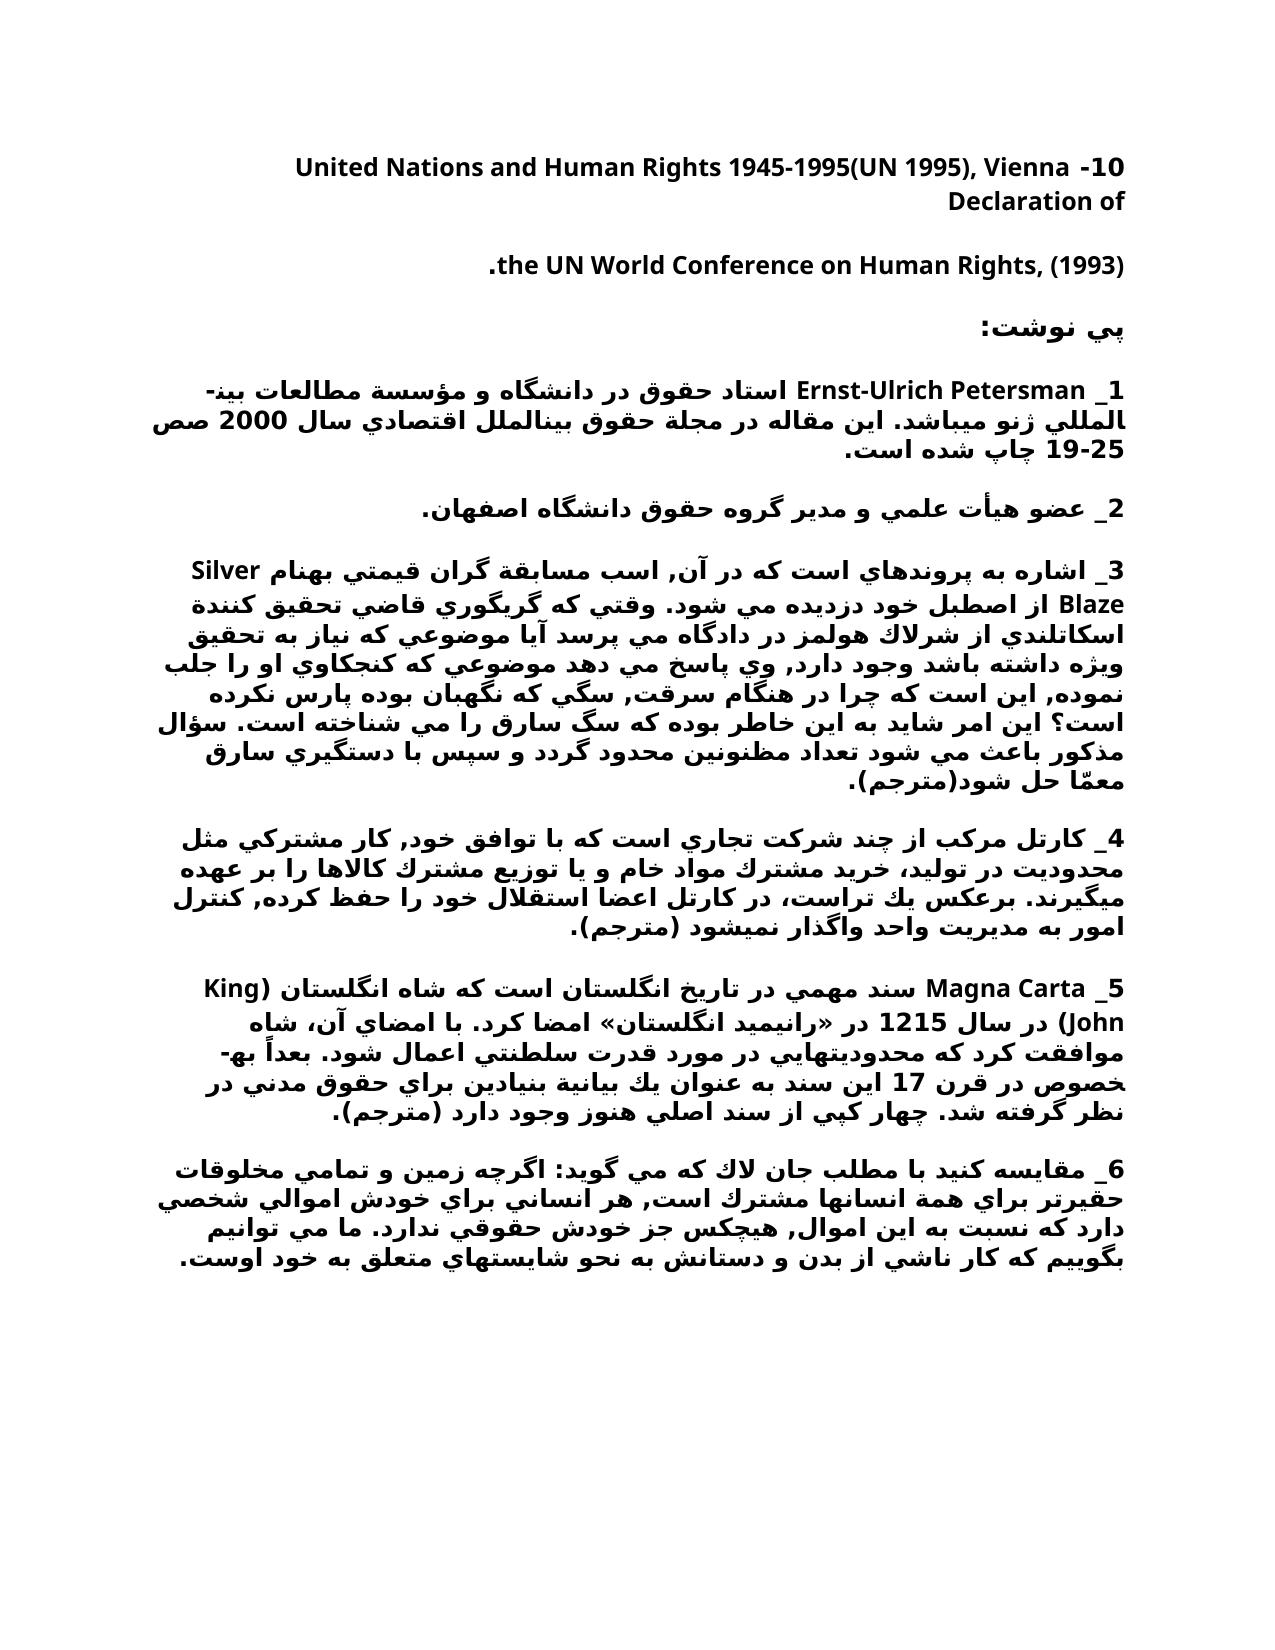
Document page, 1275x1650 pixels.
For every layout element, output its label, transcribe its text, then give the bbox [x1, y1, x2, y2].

text 1_ Ernst-Ulrich Petersman استاد حقوق در دانشگاه و مؤسسة مطالعات بينالمللي ژنو ميباشد. اين مقاله در مجلة حقوق بينالملل اقتصادي سال 2000 صص 25-19 چاپ شده است. [150, 372, 1125, 465]
text 5_ Magna Carta سند مهمي در تاريخ انگلستان است كه شاه انگلستان (King John) در سال 1215 در «رانيميد انگلستان» امضا كرد. با امضاي آن، شاه موافقت كرد كه محدوديتهايي در مورد قدرت سلطنتي اعمال شود. بعداً بهخصوص در قرن 17 اين سند به عنوان يك بيانية بنيادين براي حقوق مدني در نظر گرفته شد. چهار كپي از سند اصلي هنوز وجود دارد (مترجم). [150, 970, 1125, 1126]
text 2_ عضو هيأت علمي و مدير گروه حقوق دانشگاه اصفهان. [150, 494, 1125, 523]
text 3_ اشاره به پروندهاي است كه در آن, اسب مسابقة گران قيمتي بهنام Silver Blaze از اصطبل خود دزديده مي شود. وقتي كه گريگوري قاضي تحقيق كنندة اسكاتلندي از شرلاك هولمز در دادگاه مي پرسد آيا موضوعي كه نياز به تحقيق ويژه داشته باشد وجود دارد, وي پاسخ مي دهد موضوعي كه كنجكاوي او را جلب نموده, اين است كه چرا در هنگام سرقت, سگي كه نگهبان بوده پارس نكرده است؟ اين امر شايد به اين خاطر بوده كه سگ سارق را مي شناخته است. سؤال مذكور باعث مي شود تعداد مظنونين محدود گردد و سپس با دستگيري سارق معمّا حل شود(مترجم). [150, 552, 1125, 795]
text 6_ مقايسه كنيد با مطلب جان لاك كه مي گويد: اگرچه زمين و تمامي مخلوقات حقيرتر براي همة انسانها مشترك است, هر انساني براي خودش اموالي شخصي دارد كه نسبت به اين اموال, هيچكس جز خودش حقوقي ندارد. ما مي توانيم بگوييم كه كار ناشي از بدن و دستانش به نحو شايستهاي متعلق به خود اوست. [150, 1155, 1125, 1272]
text پي نوشت: [150, 311, 1125, 343]
text the UN World Conference on Human Rights, (1993). [150, 247, 1125, 281]
text 10- United Nations and Human Rights 1945-1995(UN 1995), Vienna Declaration of [150, 150, 1125, 218]
text 4_ كارتل مركب از چند شركت تجاري است كه با توافق خود, كار مشتركي مثل محدوديت در توليد، خريد مشترك مواد خام و يا توزيع مشترك كالاها را بر عهده ميگيرند. برعكس يك تراست، در كارتل اعضا استقلال خود را حفظ كرده, كنترل امور به مديريت واحد واگذار نميشود (مترجم). [150, 824, 1125, 941]
